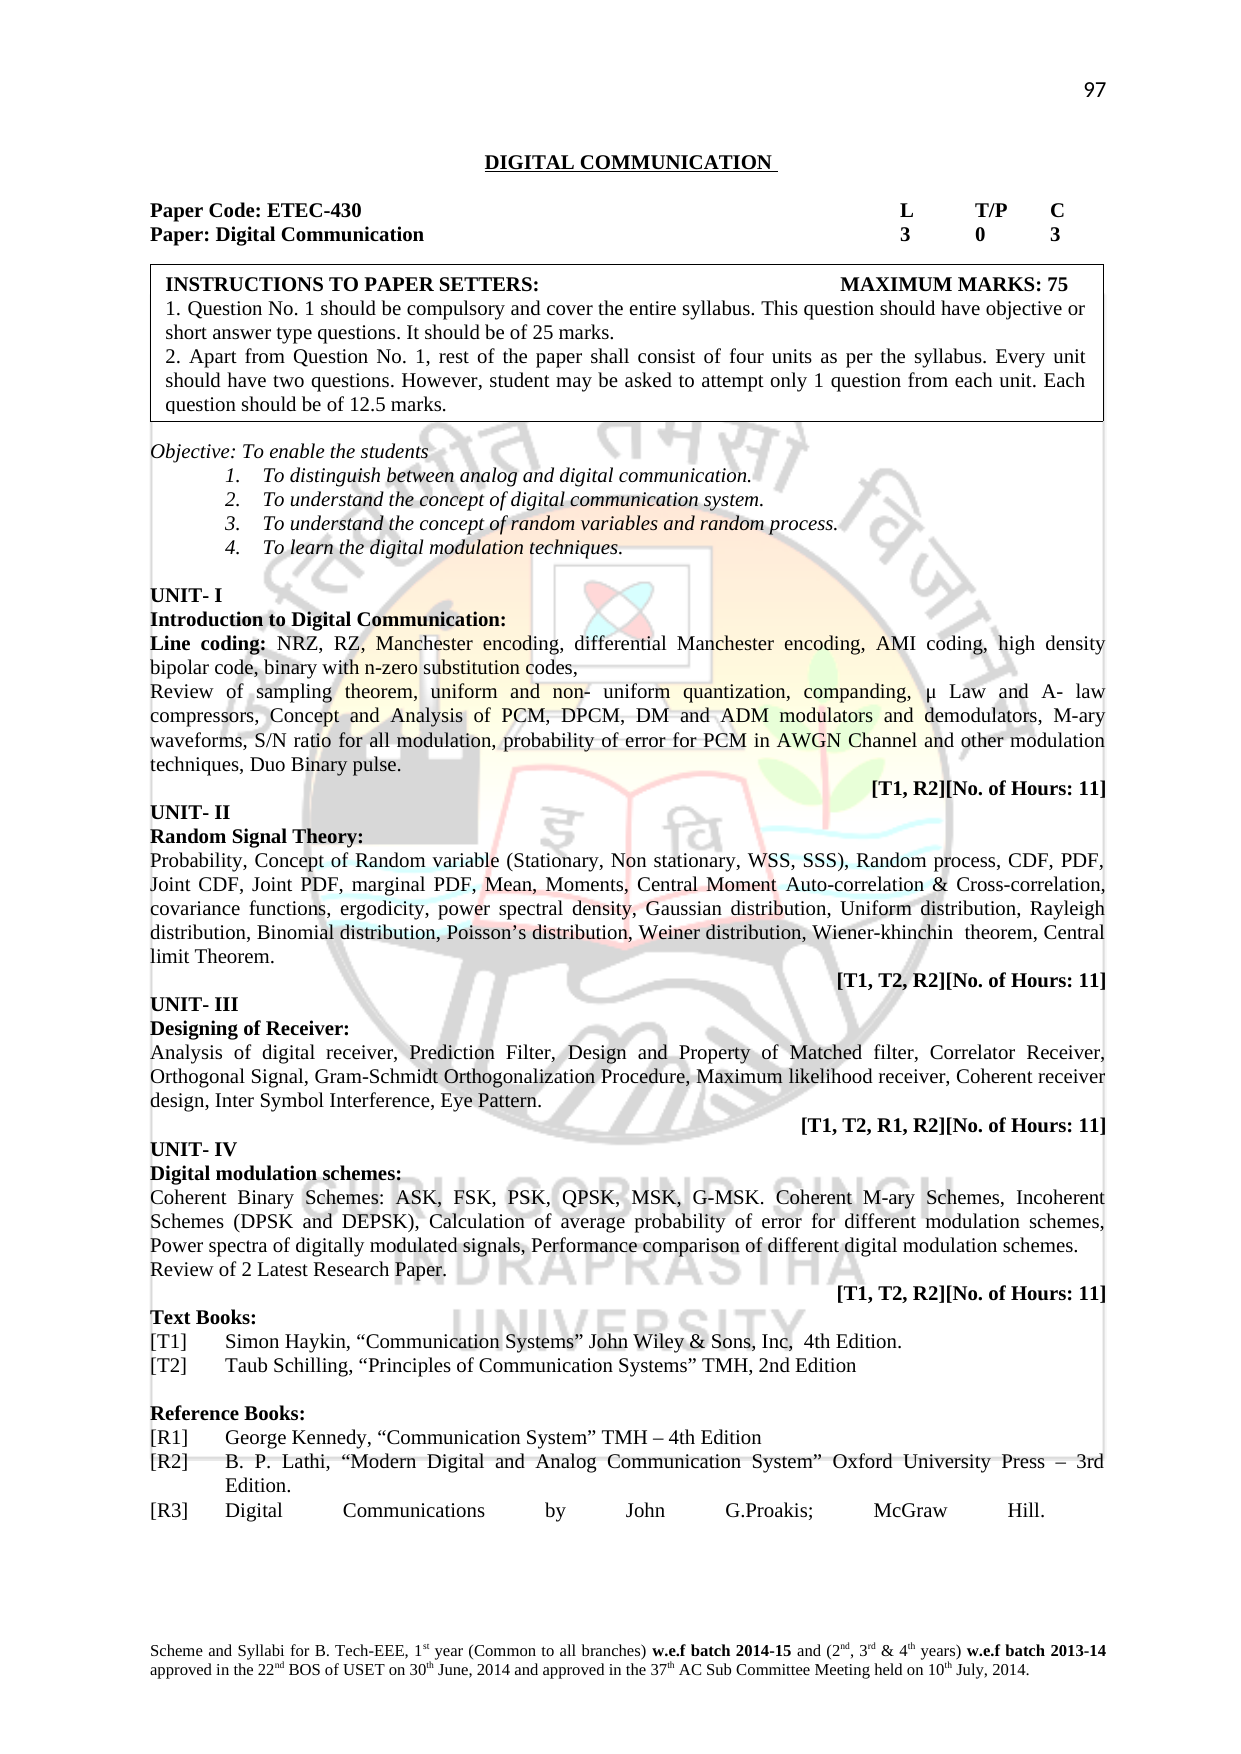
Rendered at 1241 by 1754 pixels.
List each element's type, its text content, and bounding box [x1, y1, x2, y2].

text [T1, T2, R2][No. of Hours: 11] [150, 1281, 1106, 1305]
text [R3] Digital Communications by John G.Proakis; McGraw Hill. [150, 1497, 1106, 1549]
text Designing of Receiver: [150, 1016, 1106, 1040]
text Paper Code: ETEC-430 L T/P C [150, 198, 1106, 222]
list To learn the digital modulation techniques. [225, 535, 1106, 559]
text Objective: To enable the students [150, 439, 1106, 463]
text [T2] Taub Schilling, “Principles of Communication Systems” TMH, 2nd Edition [150, 1353, 1106, 1377]
text Review of 2 Latest Research Paper. [150, 1257, 1106, 1281]
list To distinguish between analog and digital communication. [225, 463, 1106, 487]
text UNIT- I [150, 583, 1106, 607]
text [R2] B. P. Lathi, “Modern Digital and Analog Communication System” Oxford University Press – 3rd Edition. [150, 1449, 1106, 1497]
text Text Books: [150, 1305, 1108, 1329]
text Paper: Digital Communication 3 0 3 [150, 222, 1106, 246]
text [T1] Simon Haykin, “Communication Systems” John Wiley & Sons, Inc, 4th Edition. [150, 1329, 1106, 1353]
text [T1, T2, R1, R2][No. of Hours: 11] [150, 1112, 1106, 1137]
text UNIT- II [150, 800, 1106, 824]
text Line coding: NRZ, RZ, Manchester encoding, differential Manchester encoding, AMI coding, high density bipolar code, binary with n-zero substitution codes, [150, 631, 1106, 679]
text Random Signal Theory: [150, 824, 1106, 848]
text Review of sampling theorem, uniform and non- uniform quantization, companding, μ Law and A- law compressors, Concept and Analysis of PCM, DPCM, DM and ADM modulators and demodulators, M-ary waveforms, S/N ratio for all modulation, probability of error for PCM in AWGN Channel and other modulation techniques, Duo Binary pulse. [150, 679, 1106, 776]
text UNIT- IV Digital modulation schemes: [150, 1137, 1106, 1185]
text [T1, T2, R2][No. of Hours: 11] [150, 968, 1106, 992]
list To understand the concept of random variables and random process. [225, 511, 1106, 535]
text [T1, R2][No. of Hours: 11] [150, 776, 1106, 800]
text Coherent Binary Schemes: ASK, FSK, PSK, QPSK, MSK, G-MSK. Coherent M-ary Schemes, Incoherent Schemes (DPSK and DEPSK), Calculation of average probability of error for different modulation schemes, Power spectra of digitally modulated signals, Performance comparison of different digital modulation schemes. [150, 1185, 1106, 1257]
text Reference Books: [150, 1401, 1106, 1425]
text Probability, Concept of Random variable (Stationary, Non stationary, WSS, SSS), Random process, CDF, PDF, Joint CDF, Joint PDF, marginal PDF, Mean, Moments, Central Moment Auto-correlation & Cross-correlation, covariance functions, ergodicity, power spectral density, Gaussian distribution, Uniform distribution, Rayleigh distribution, Binomial distribution, Poisson’s distribution, Weiner distribution, Wiener-khinchin theorem, Central limit Theorem. [150, 848, 1106, 968]
text Analysis of digital receiver, Prediction Filter, Design and Property of Matched filter, Correlator Receiver, Orthogonal Signal, Gram-Schmidt Orthogonalization Procedure, Maximum likelihood receiver, Coherent receiver design, Inter Symbol Interference, Eye Pattern. [150, 1040, 1106, 1112]
text UNIT- III [150, 992, 1106, 1016]
list To understand the concept of digital communication system. [225, 487, 1106, 511]
text DIGITAL COMMUNICATION [150, 150, 1106, 174]
text Introduction to Digital Communication: [150, 607, 1106, 631]
text [R1] George Kennedy, “Communication System” TMH – 4th Edition [150, 1425, 1106, 1449]
